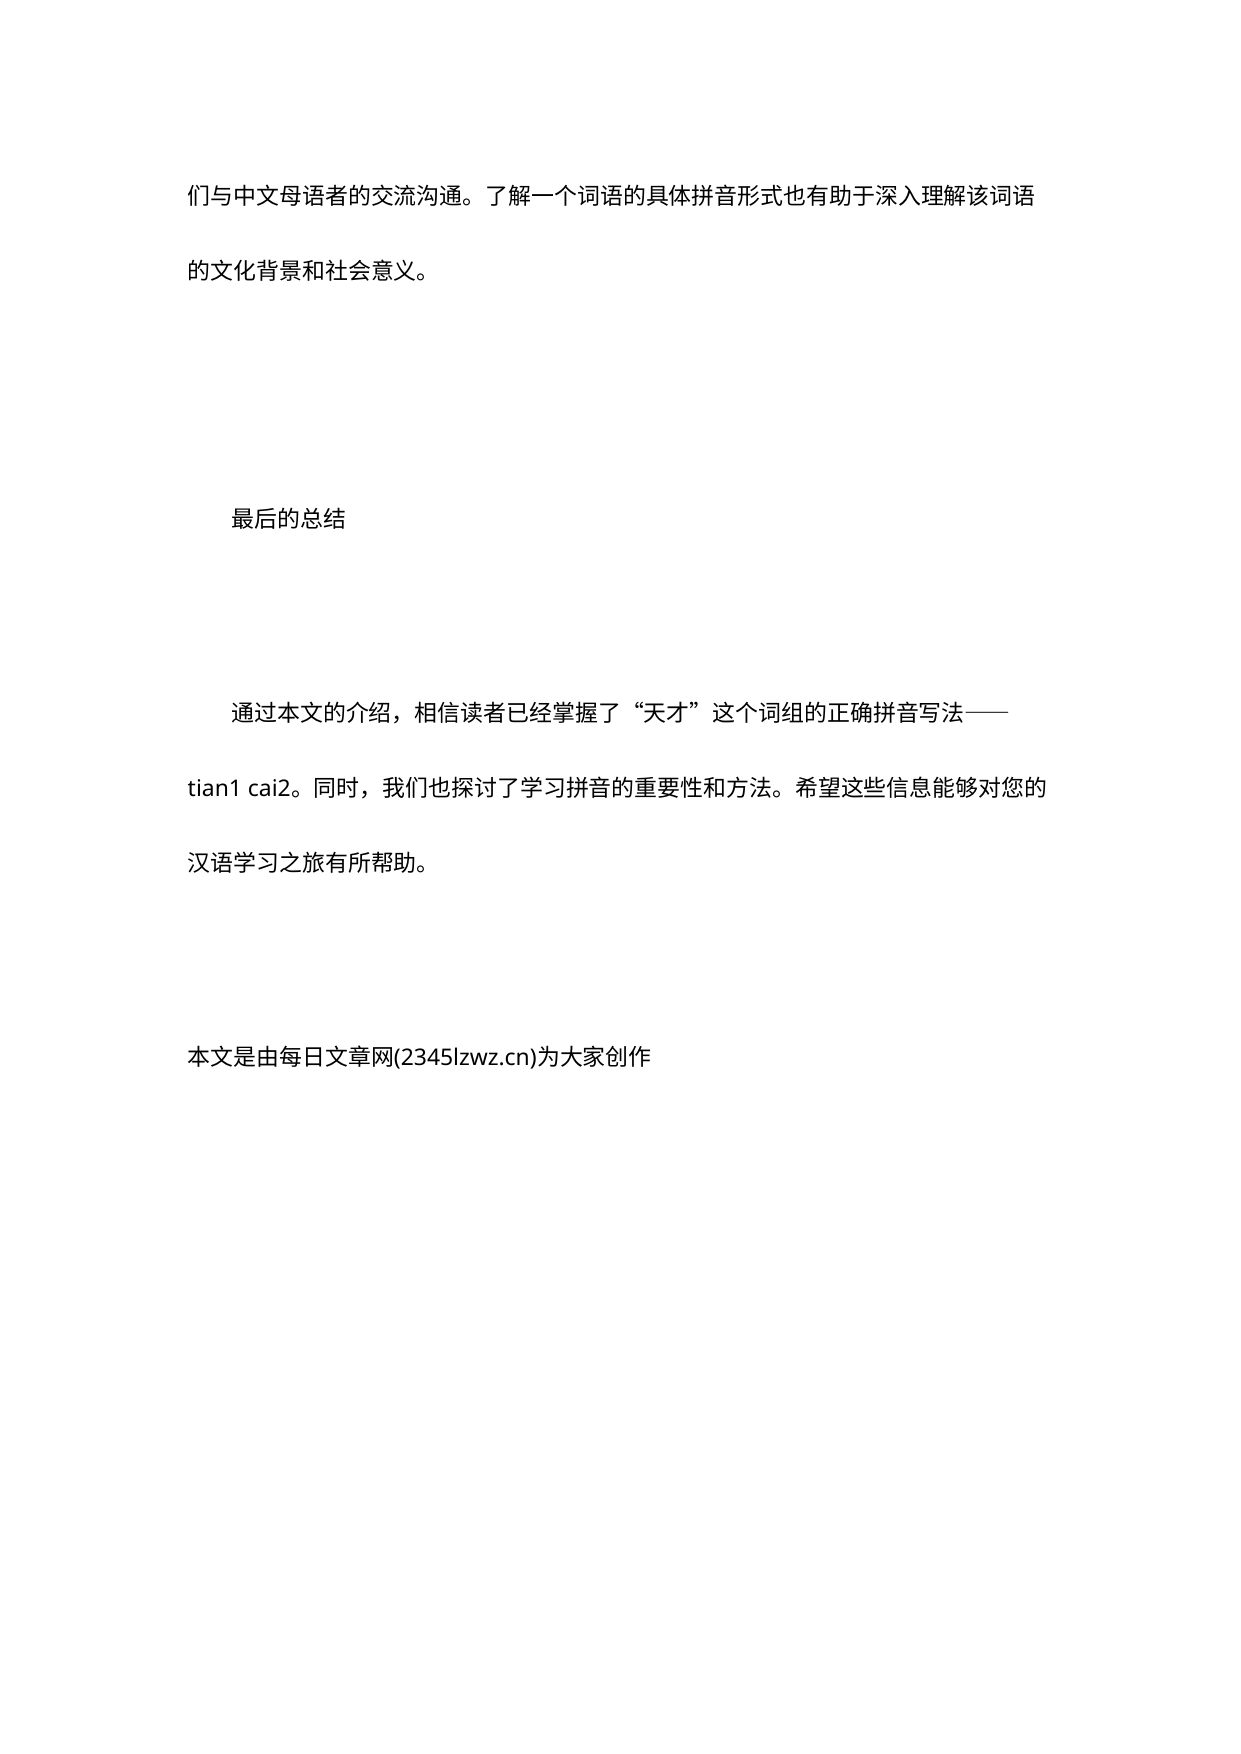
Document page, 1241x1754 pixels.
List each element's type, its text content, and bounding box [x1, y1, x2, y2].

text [187, 162, 1053, 302]
text 通过本文的介绍，相信读者已经掌握了“天才”这个词组的正确拼音写法——tian1 cai2。同时，我们也探讨了学习拼音的重要性和方法。希望这些信息能够对您的汉语学习之旅有所帮助。 [187, 679, 1053, 893]
text 最后的总结 [187, 485, 1053, 550]
text 本文是由每日文章网(2345lzwz.cn)为大家创作 [187, 1023, 1053, 1088]
